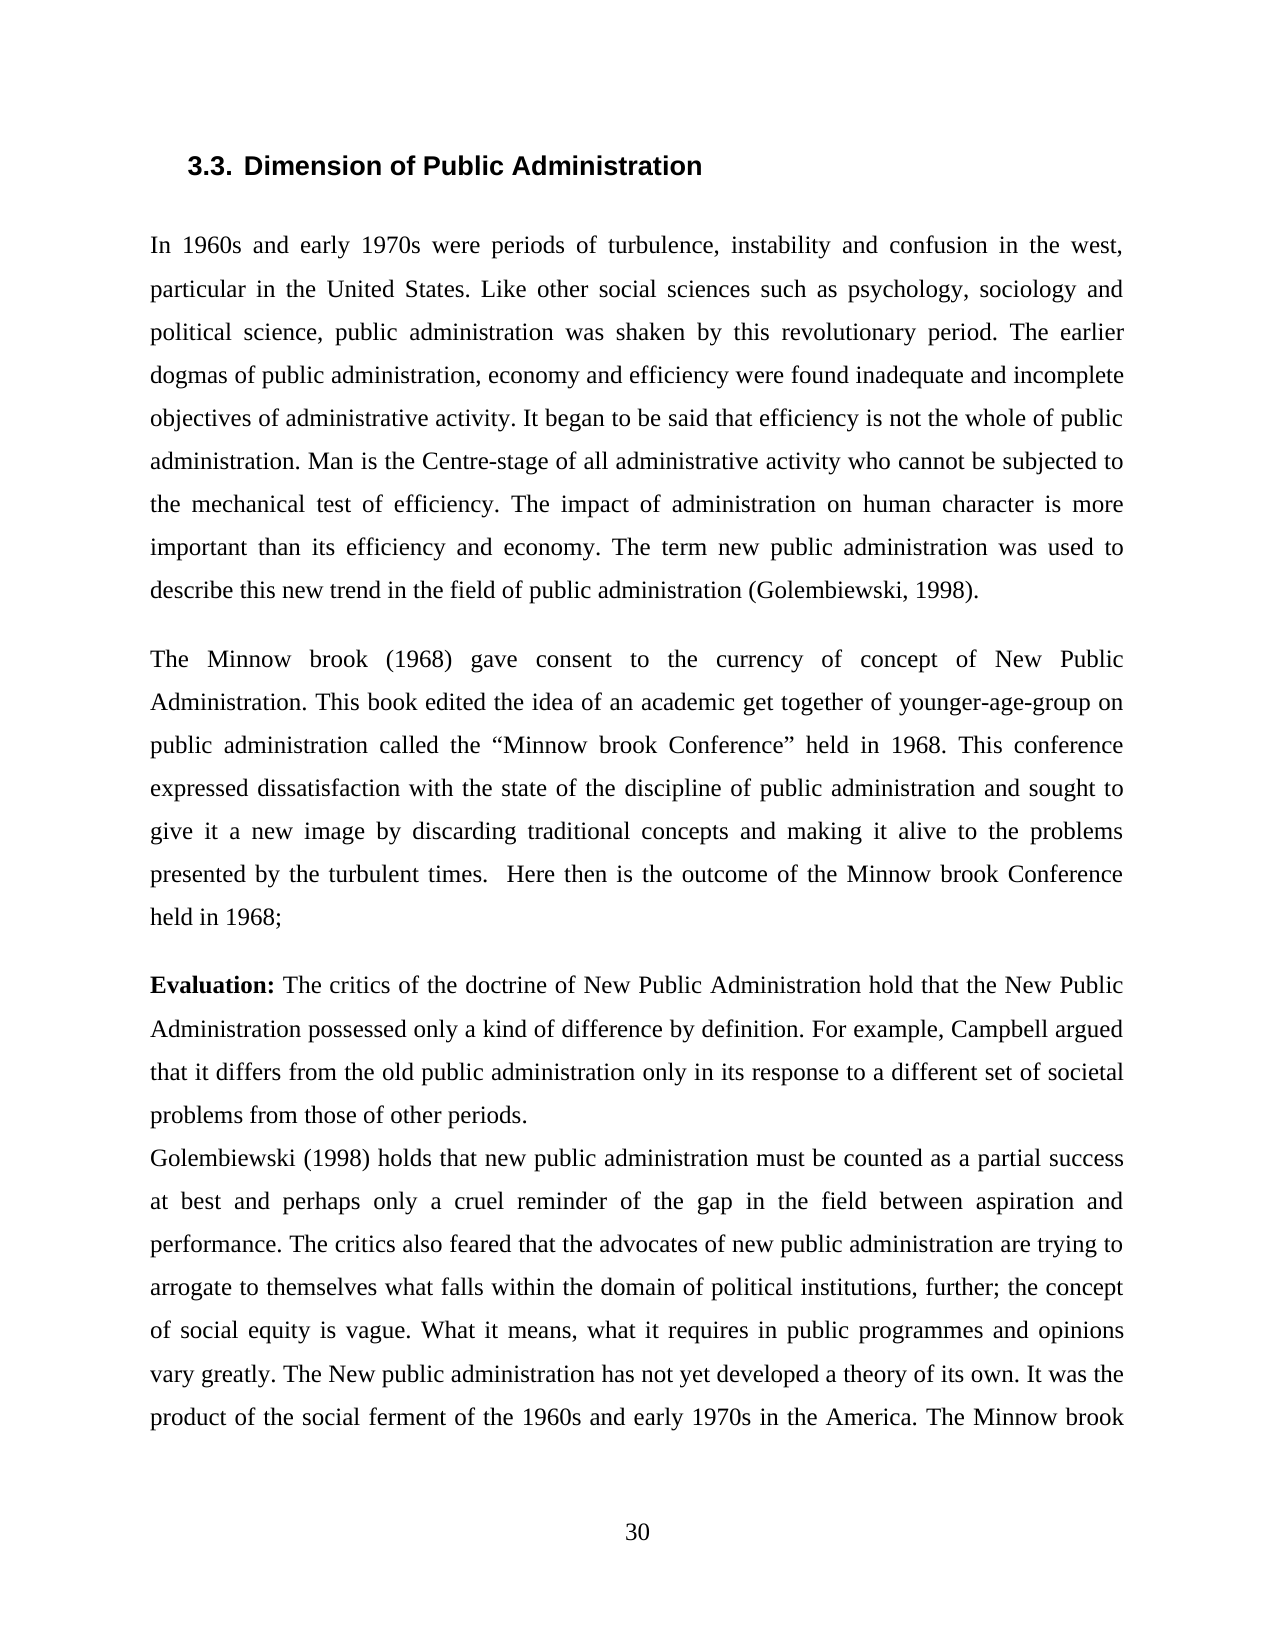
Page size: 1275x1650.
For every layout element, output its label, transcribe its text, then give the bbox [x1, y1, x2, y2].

text In 1960s and early 1970s were periods of turbulence, instability and confusion in the west, particular in the United States. Like other social sciences such as psychology, sociology and political science, public administration was shaken by this revolutionary period. The earlier dogmas of public administration, economy and efficiency were found inadequate and incomplete objectives of administrative activity. It began to be said that efficiency is not the whole of public administration. Man is the Centre-stage of all administrative activity who cannot be subjected to the mechanical test of efficiency. The impact of administration on human character is more important than its efficiency and economy. The term new public administration was used to describe this new trend in the field of public administration (Golembiewski, 1998). [150, 231, 1125, 604]
text The Minnow brook (1968) gave consent to the currency of concept of New Public Administration. This book edited the idea of an academic get together of younger-age-group on public administration called the “Minnow brook Conference” held in 1968. This conference expressed dissatisfaction with the state of the discipline of public administration and sought to give it a new image by discarding traditional concepts and making it alive to the problems presented by the turbulent times. Here then is the outcome of the Minnow brook Conference held in 1968; [150, 644, 1125, 931]
subtitle Dimension of Public Administration [187, 150, 1125, 181]
text Evaluation: The critics of the doctrine of New Public Administration hold that the New Public Administration possessed only a kind of difference by definition. For example, Campbell argued that it differs from the old public administration only in its response to a different set of societal problems from those of other periods. [150, 971, 1125, 1129]
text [150, 1143, 1125, 1431]
